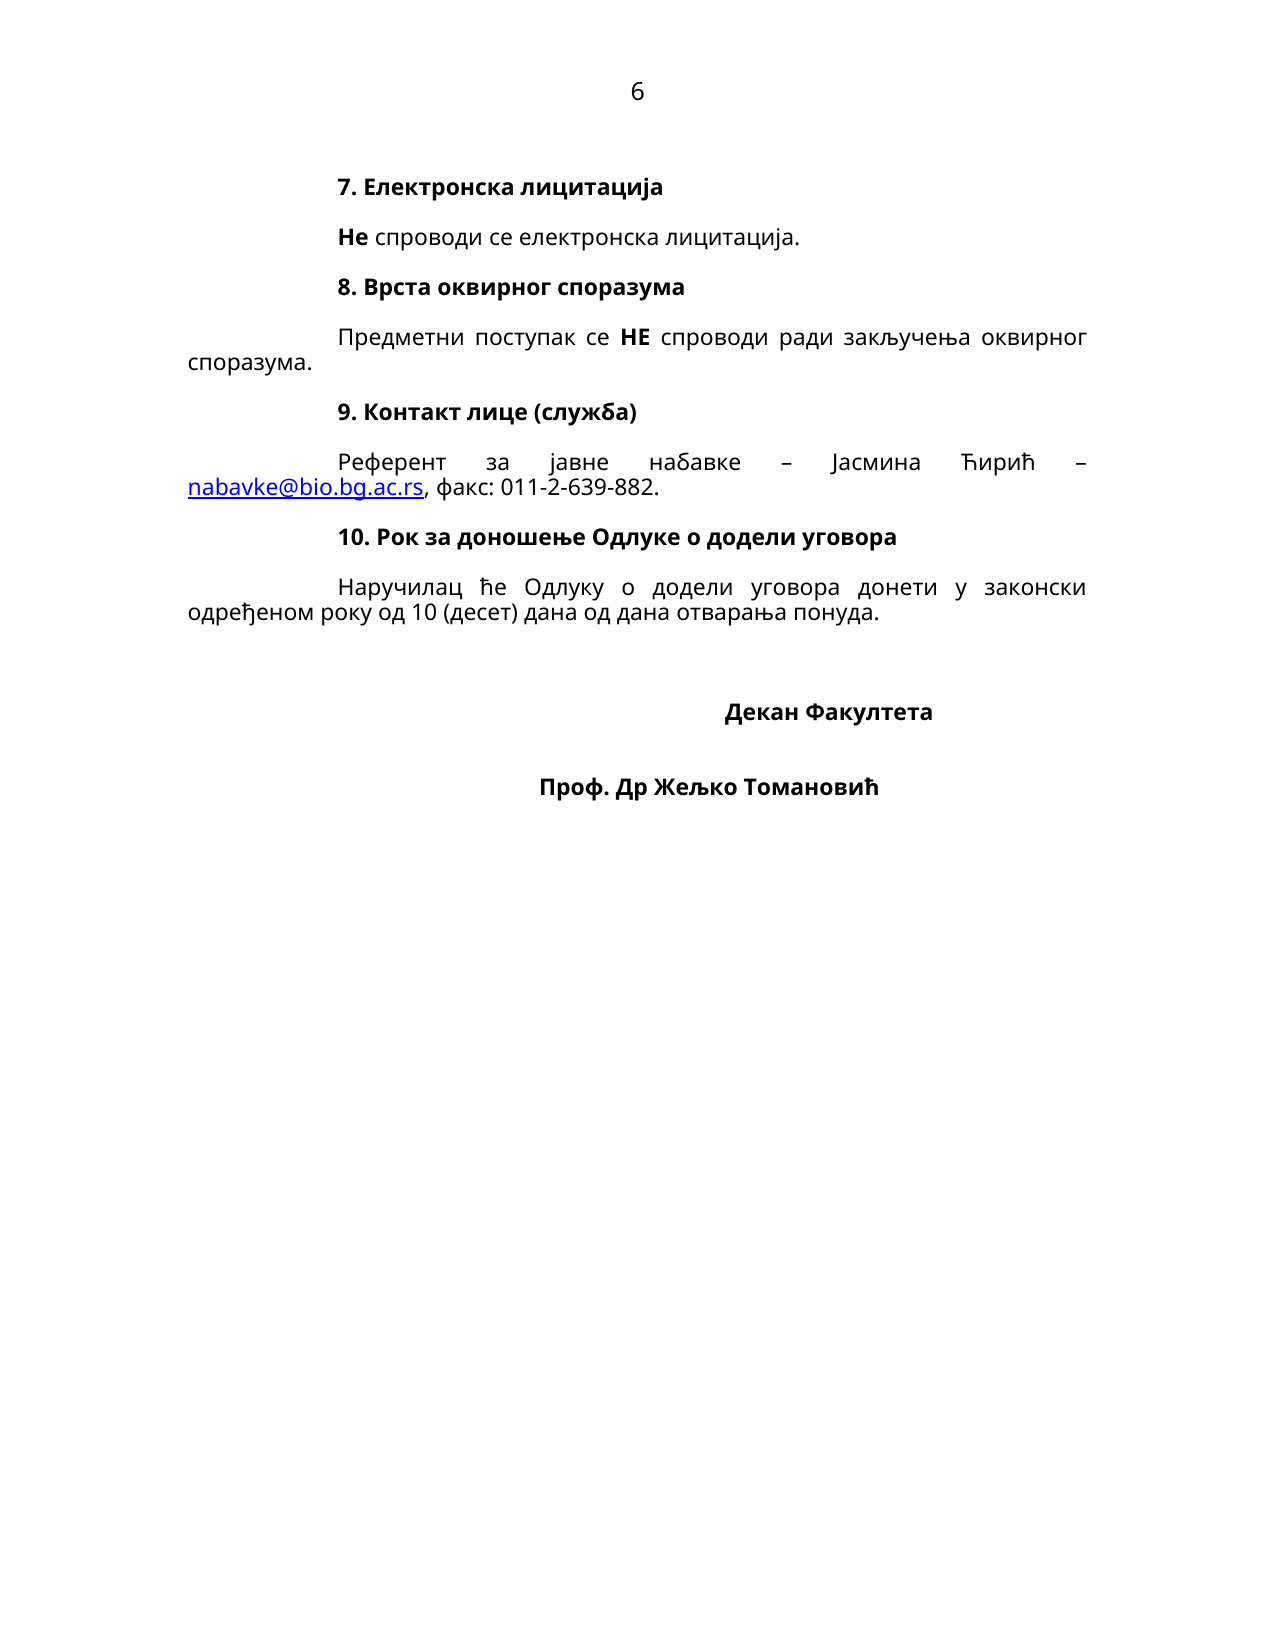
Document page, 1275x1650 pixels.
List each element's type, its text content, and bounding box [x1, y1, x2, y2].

text Референт за јавне набавке – Јасмина Ћирић – nabavke@bio.bg.ac.rs, факс: 011-2-639-882. [187, 450, 1087, 500]
text Проф. Др Жељко Томановић [187, 775, 1087, 800]
text Не спроводи се електронска лицитација. [187, 225, 1087, 250]
text Наручилац ће Одлуку о додели уговора донети у законски одређеном року од 10 (десет) дана од дана отварања понуда. [187, 575, 1087, 625]
text 7. Електронска лицитација [187, 175, 1087, 200]
text Предметни поступак се НЕ спроводи ради закључења оквирног споразума. [187, 325, 1087, 375]
text 10. Рок за доношење Одлуке о додели уговора [187, 525, 1087, 550]
text 9. Контакт лице (служба) [187, 400, 1087, 425]
text Декан Факултета [725, 700, 1087, 725]
text 8. Врста оквирног споразума [187, 275, 1087, 300]
